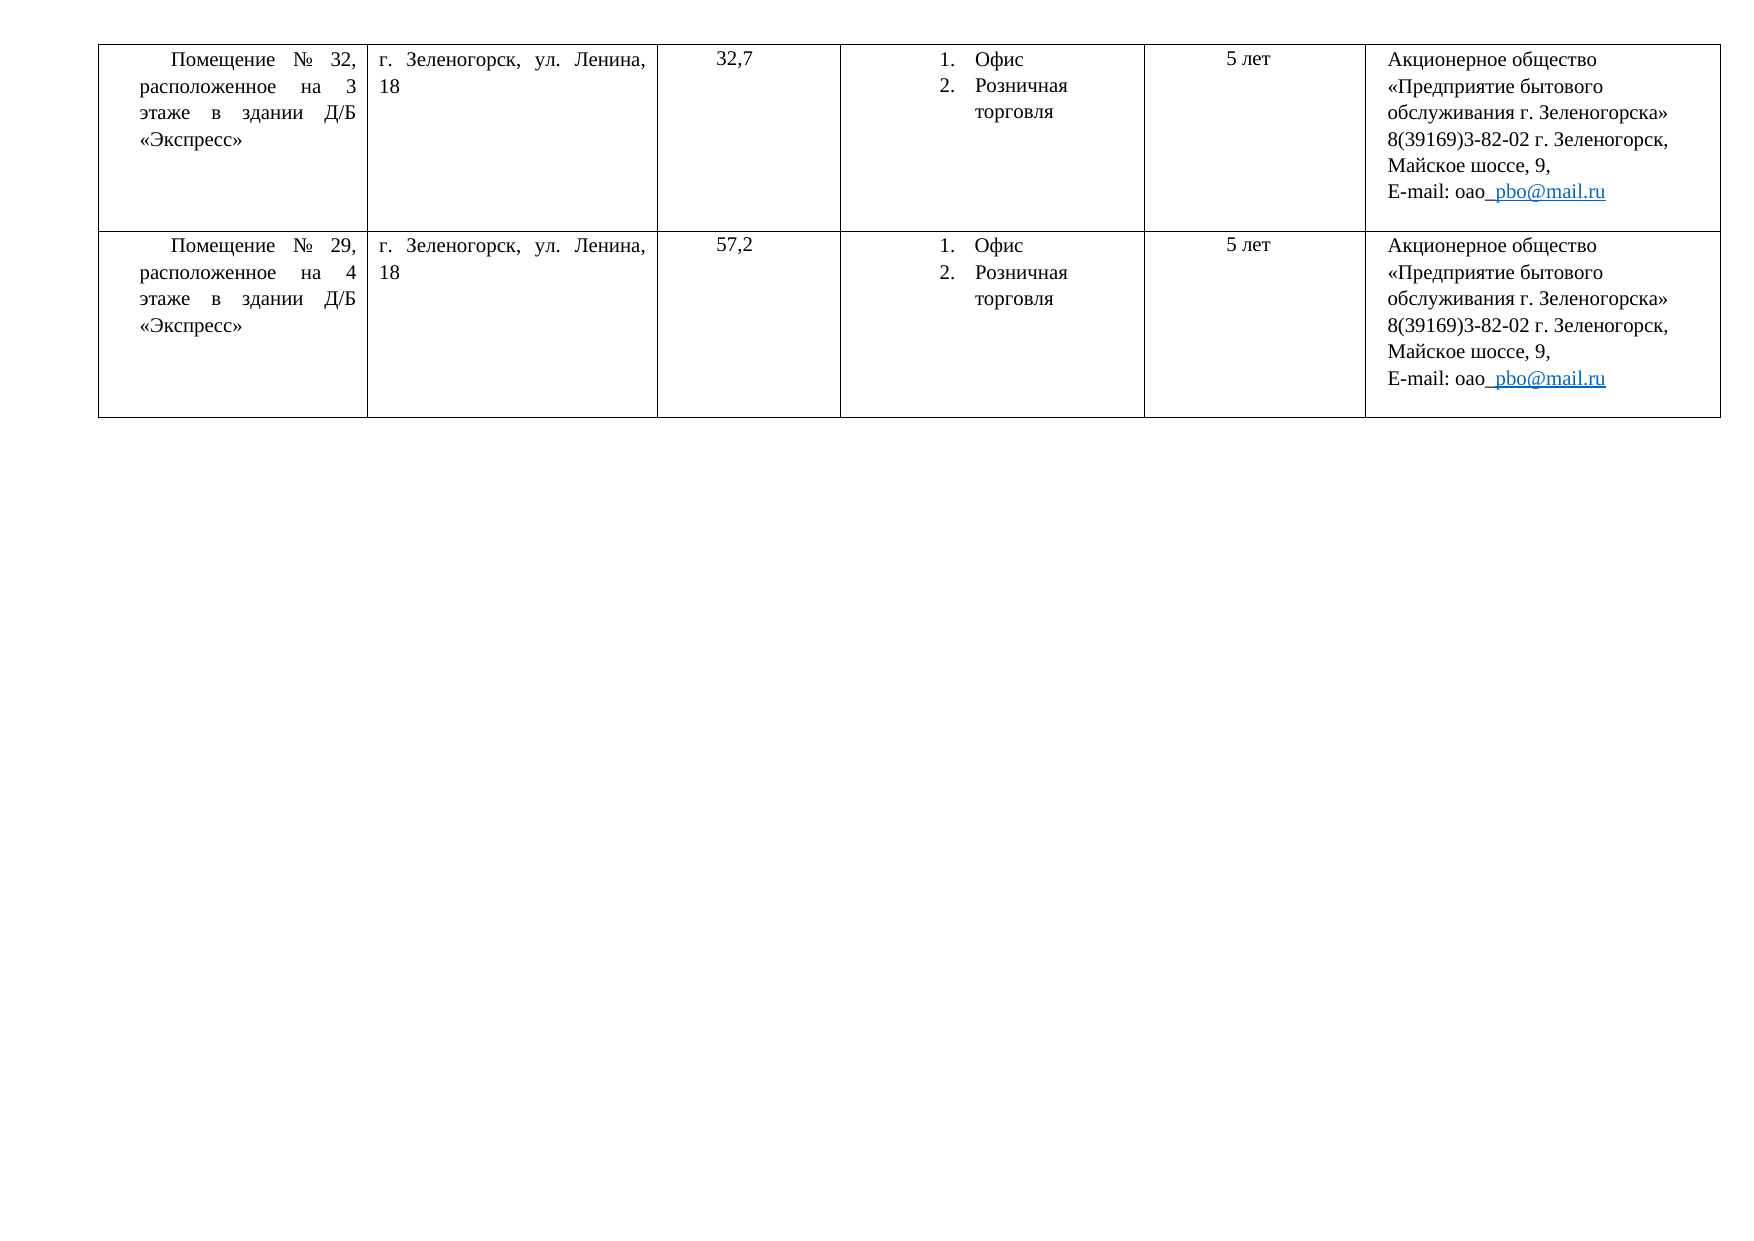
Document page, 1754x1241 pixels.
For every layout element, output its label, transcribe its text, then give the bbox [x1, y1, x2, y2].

table_cell Офис Розничная торговля [841, 232, 1144, 417]
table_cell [368, 45, 657, 231]
table_cell Помещение № 32, расположенное на 3 этаже в здании Д/Б «Экспресс» [99, 45, 367, 231]
table_cell 32,7 [658, 45, 840, 231]
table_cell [841, 45, 1144, 231]
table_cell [1366, 45, 1720, 231]
table_cell Акционерное общество «Предприятие бытового обслуживания г. Зеленогорска» 8(39169)3-82-02 г. Зеленогорск, Майское шоссе, 9, E-mail: оао_pbo@mail.ru [1366, 232, 1720, 417]
table_cell г. Зеленогорск, ул. Ленина, 18 [368, 232, 657, 417]
table_cell Помещение № 29, расположенное на 4 этаже в здании Д/Б «Экспресс» [99, 232, 367, 417]
table_cell 57,2 [658, 232, 840, 417]
table_cell 5 лет [1145, 232, 1365, 417]
table_cell 5 лет [1145, 45, 1365, 231]
